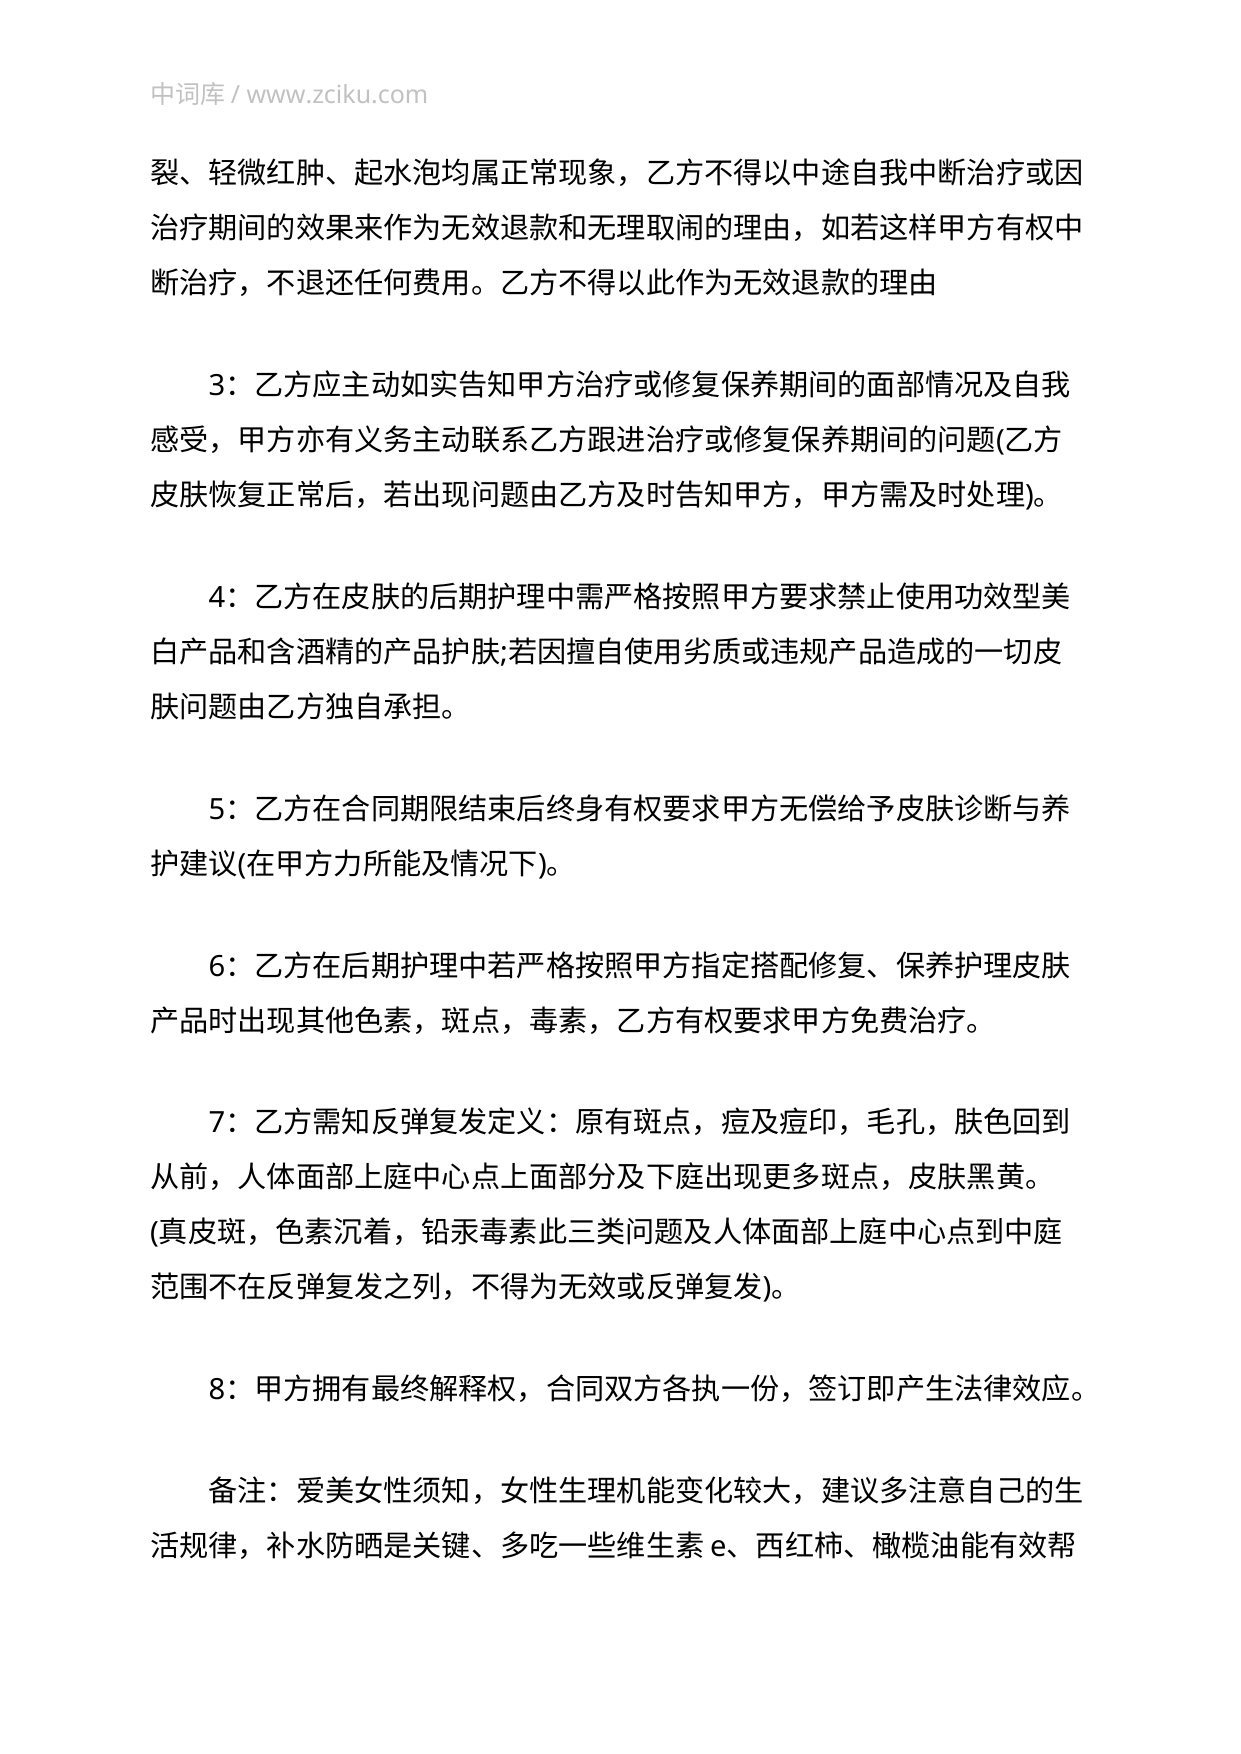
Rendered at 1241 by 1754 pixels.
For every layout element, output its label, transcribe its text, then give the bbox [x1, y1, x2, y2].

text 8：甲方拥有最终解释权，合同双方各执一份，签订即产生法律效应。 [150, 1366, 1090, 1408]
text 7：乙方需知反弹复发定义：原有斑点，痘及痘印，毛孔，肤色回到从前，人体面部上庭中心点上面部分及下庭出现更多斑点，皮肤黑黄。(真皮斑，色素沉着，铅汞毒素此三类问题及人体面部上庭中心点到中庭范围不在反弹复发之列，不得为无效或反弹复发)。 [150, 1099, 1090, 1306]
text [150, 1468, 1090, 1565]
text 6：乙方在后期护理中若严格按照甲方指定搭配修复、保养护理皮肤产品时出现其他色素，斑点，毒素，乙方有权要求甲方免费治疗。 [150, 942, 1090, 1039]
text 5：乙方在合同期限结束后终身有权要求甲方无偿给予皮肤诊断与养护建议(在甲方力所能及情况下)。 [150, 785, 1090, 883]
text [150, 150, 1090, 302]
text 3：乙方应主动如实告知甲方治疗或修复保养期间的面部情况及自我感受，甲方亦有义务主动联系乙方跟进治疗或修复保养期间的问题(乙方皮肤恢复正常后，若出现问题由乙方及时告知甲方，甲方需及时处理)。 [150, 362, 1090, 514]
text 4：乙方在皮肤的后期护理中需严格按照甲方要求禁止使用功效型美白产品和含酒精的产品护肤;若因擅自使用劣质或违规产品造成的一切皮肤问题由乙方独自承担。 [150, 573, 1090, 726]
